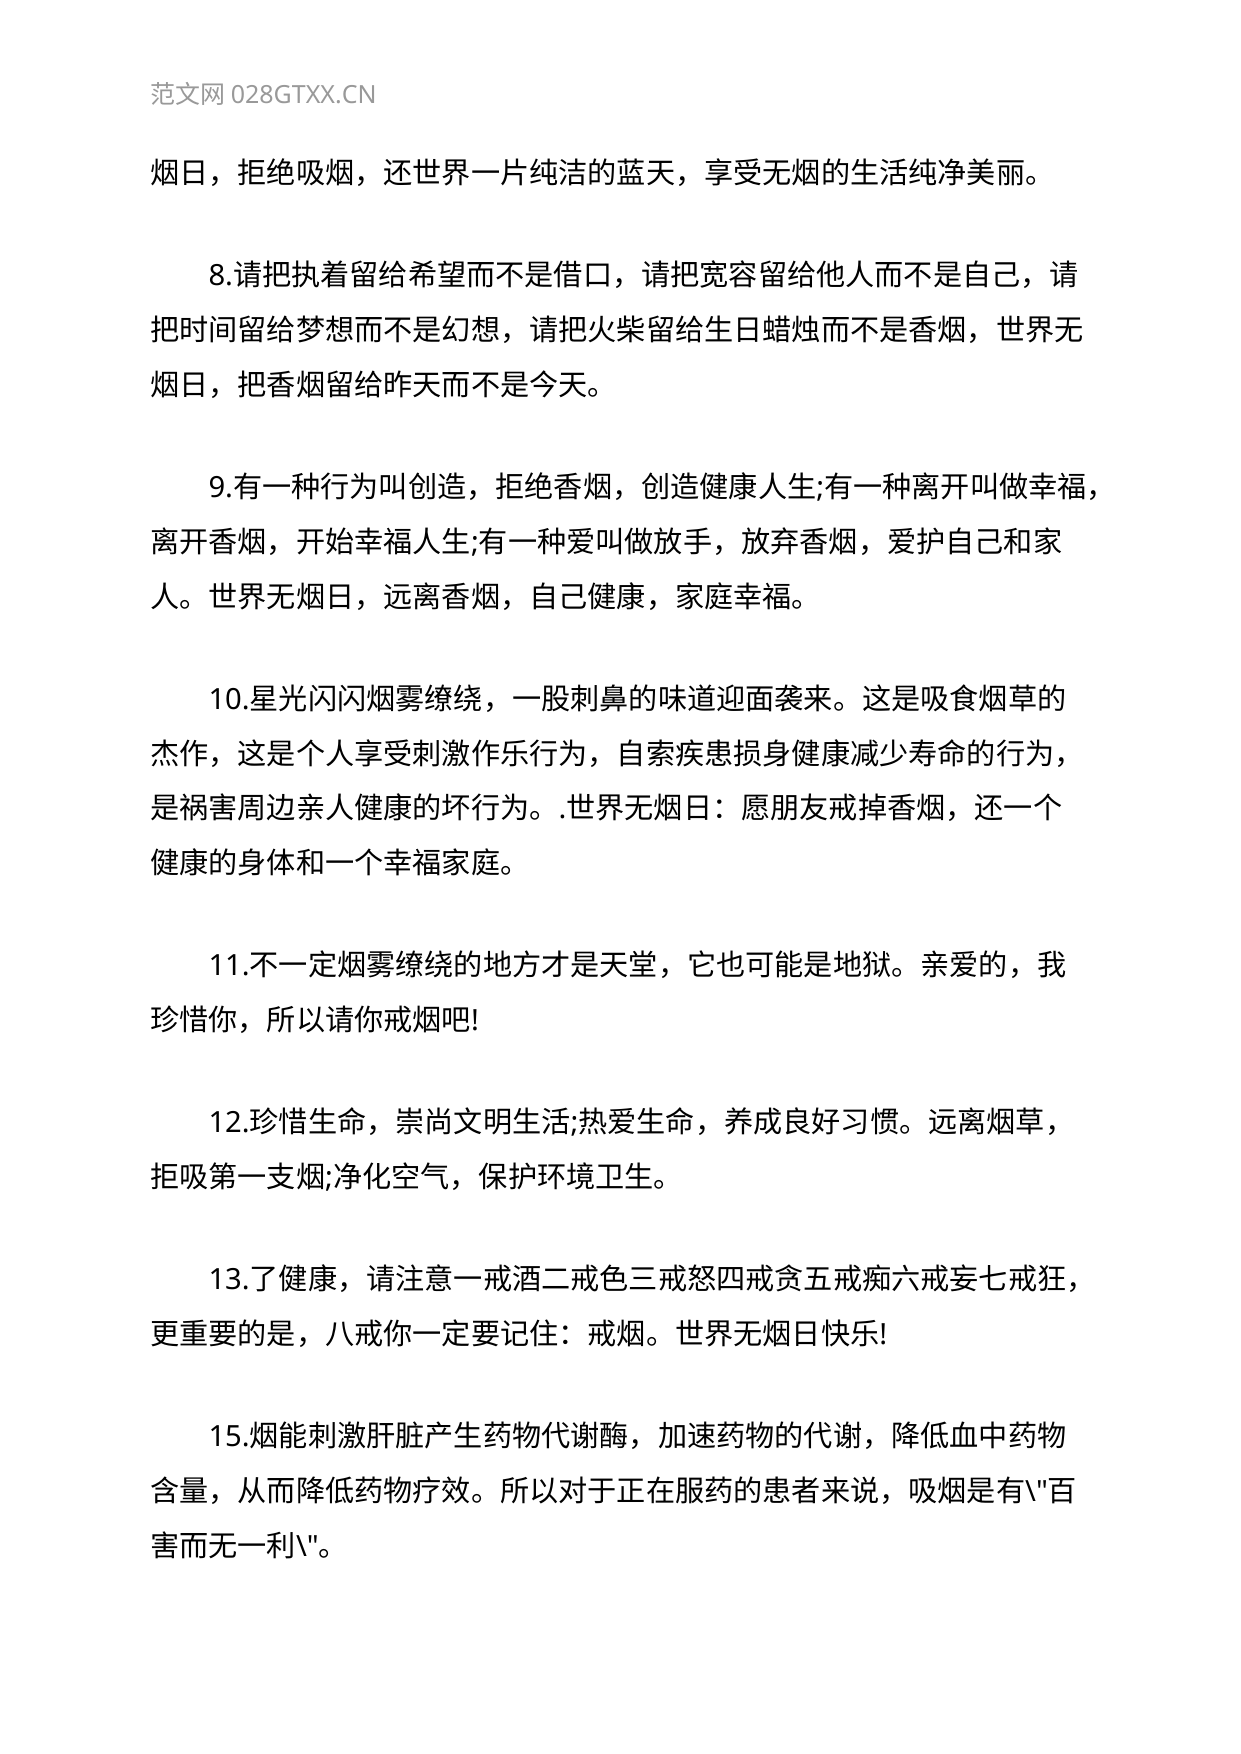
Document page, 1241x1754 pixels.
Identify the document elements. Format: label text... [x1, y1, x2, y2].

text 8.请把执着留给希望而不是借口，请把宽容留给他人而不是自己，请把时间留给梦想而不是幻想，请把火柴留给生日蜡烛而不是香烟，世界无烟日，把香烟留给昨天而不是今天。 [150, 252, 1090, 404]
text 15.烟能刺激肝脏产生药物代谢酶，加速药物的代谢，降低血中药物含量，从而降低药物疗效。所以对于正在服药的患者来说，吸烟是有\"百害而无一利\"。 [150, 1413, 1090, 1565]
text 11.不一定烟雾缭绕的地方才是天堂，它也可能是地狱。亲爱的，我珍惜你，所以请你戒烟吧! [150, 942, 1090, 1039]
text 13.了健康，请注意一戒酒二戒色三戒怒四戒贪五戒痴六戒妄七戒狂，更重要的是，八戒你一定要记住：戒烟。世界无烟日快乐! [150, 1256, 1090, 1353]
text 12.珍惜生命，崇尚文明生活;热爱生命，养成良好习惯。远离烟草，拒吸第一支烟;净化空气，保护环境卫生。 [150, 1099, 1090, 1196]
text 10.星光闪闪烟雾缭绕，一股刺鼻的味道迎面袭来。这是吸食烟草的杰作，这是个人享受刺激作乐行为，自索疾患损身健康减少寿命的行为，是祸害周边亲人健康的坏行为。.世界无烟日：愿朋友戒掉香烟，还一个健康的身体和一个幸福家庭。 [150, 675, 1090, 882]
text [150, 150, 1090, 192]
text 9.有一种行为叫创造，拒绝香烟，创造健康人生;有一种离开叫做幸福，离开香烟，开始幸福人生;有一种爱叫做放手，放弃香烟，爱护自己和家人。世界无烟日，远离香烟，自己健康，家庭幸福。 [150, 463, 1090, 616]
